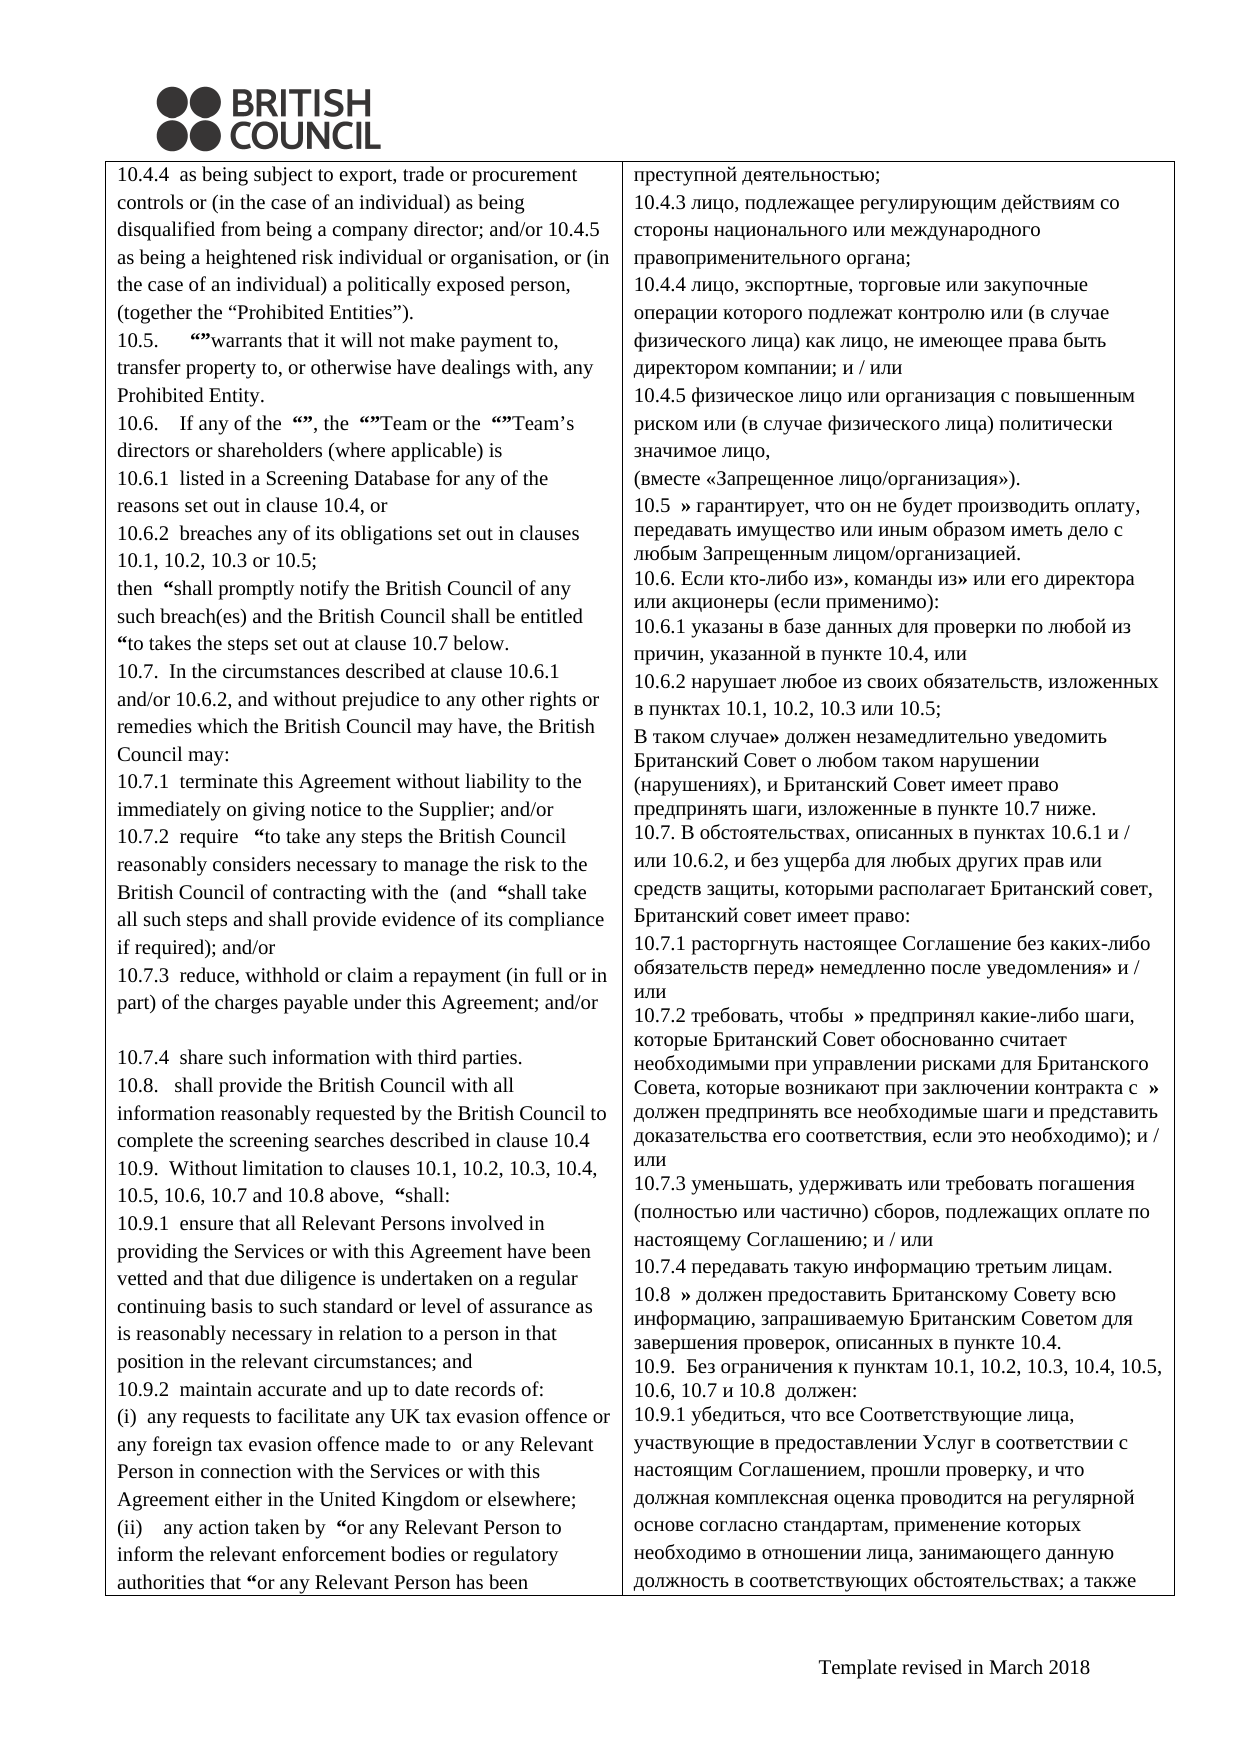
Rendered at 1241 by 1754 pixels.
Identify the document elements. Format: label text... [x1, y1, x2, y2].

picture [150, 75, 389, 161]
